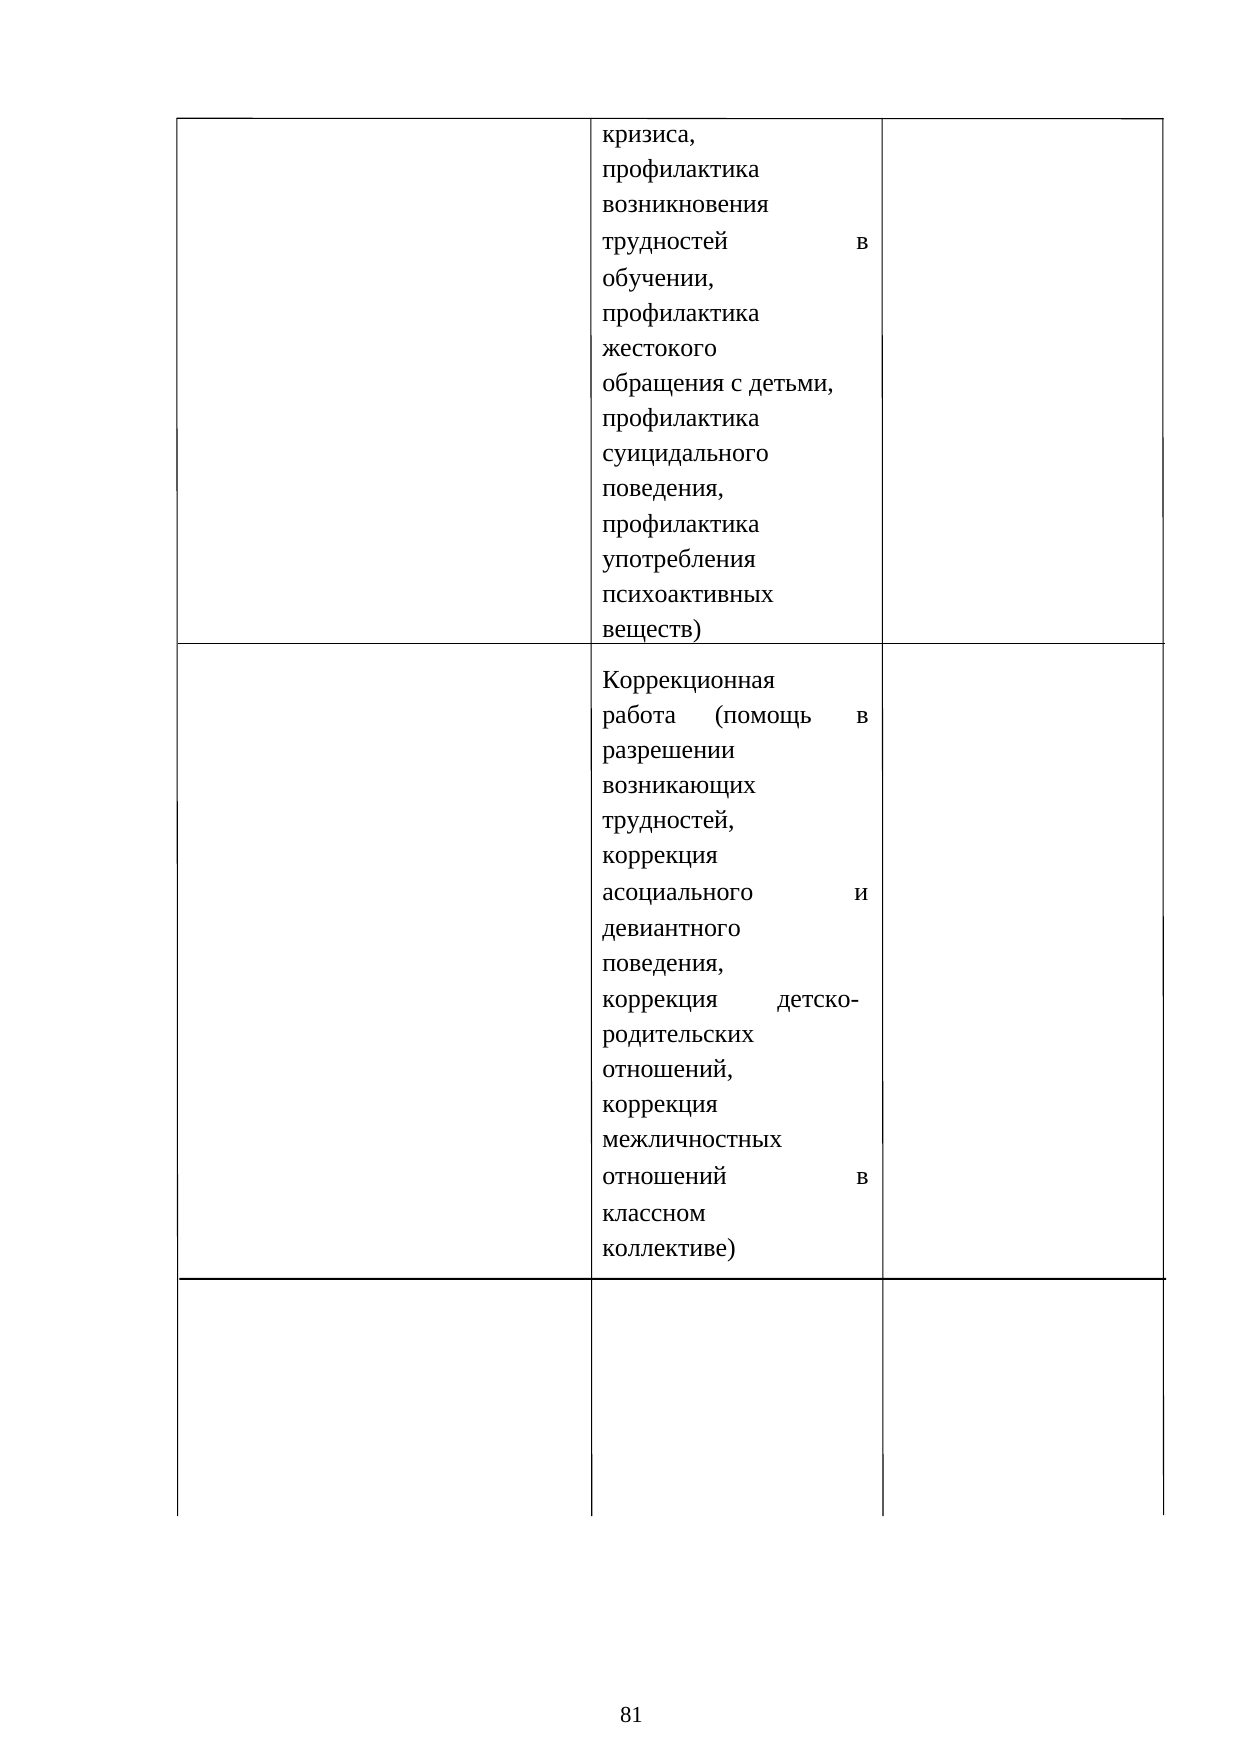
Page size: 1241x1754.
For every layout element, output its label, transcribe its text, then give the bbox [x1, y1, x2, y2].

text трудностей, [602, 804, 1112, 834]
text психоактивных [602, 578, 1112, 608]
text поведения, [602, 472, 1112, 502]
text жестокого [602, 332, 1112, 362]
text профилактика [602, 297, 1112, 327]
text суицидального [602, 437, 1112, 467]
text возникновения [602, 188, 1112, 218]
text девиантного [602, 912, 1112, 942]
text асоциального и [602, 876, 1112, 906]
text разрешении [602, 734, 1112, 764]
text профилактика [602, 402, 1112, 432]
text родительских [602, 1018, 1112, 1048]
text профилактика [602, 508, 1112, 538]
text классном [602, 1197, 1112, 1227]
text коррекция детско- [602, 983, 1112, 1013]
text межличностных [602, 1123, 1112, 1153]
text отношений, [602, 1053, 1112, 1083]
text кризиса, [602, 118, 1112, 148]
text коррекция [602, 1088, 1112, 1118]
text работа (помощь в [602, 699, 1112, 729]
text отношений в [602, 1160, 1112, 1190]
text Коррекционная [602, 664, 1112, 694]
text профилактика [602, 153, 1112, 183]
text коллективе) [602, 1232, 1112, 1262]
text употребления [602, 543, 1112, 573]
text обращения с детьми, [602, 367, 1112, 397]
text поведения, [602, 947, 1112, 977]
text возникающих [602, 769, 1112, 799]
text коррекция [602, 839, 1112, 869]
text трудностей в [602, 225, 1112, 255]
text обучении, [602, 262, 1112, 292]
text веществ) [602, 613, 1112, 643]
